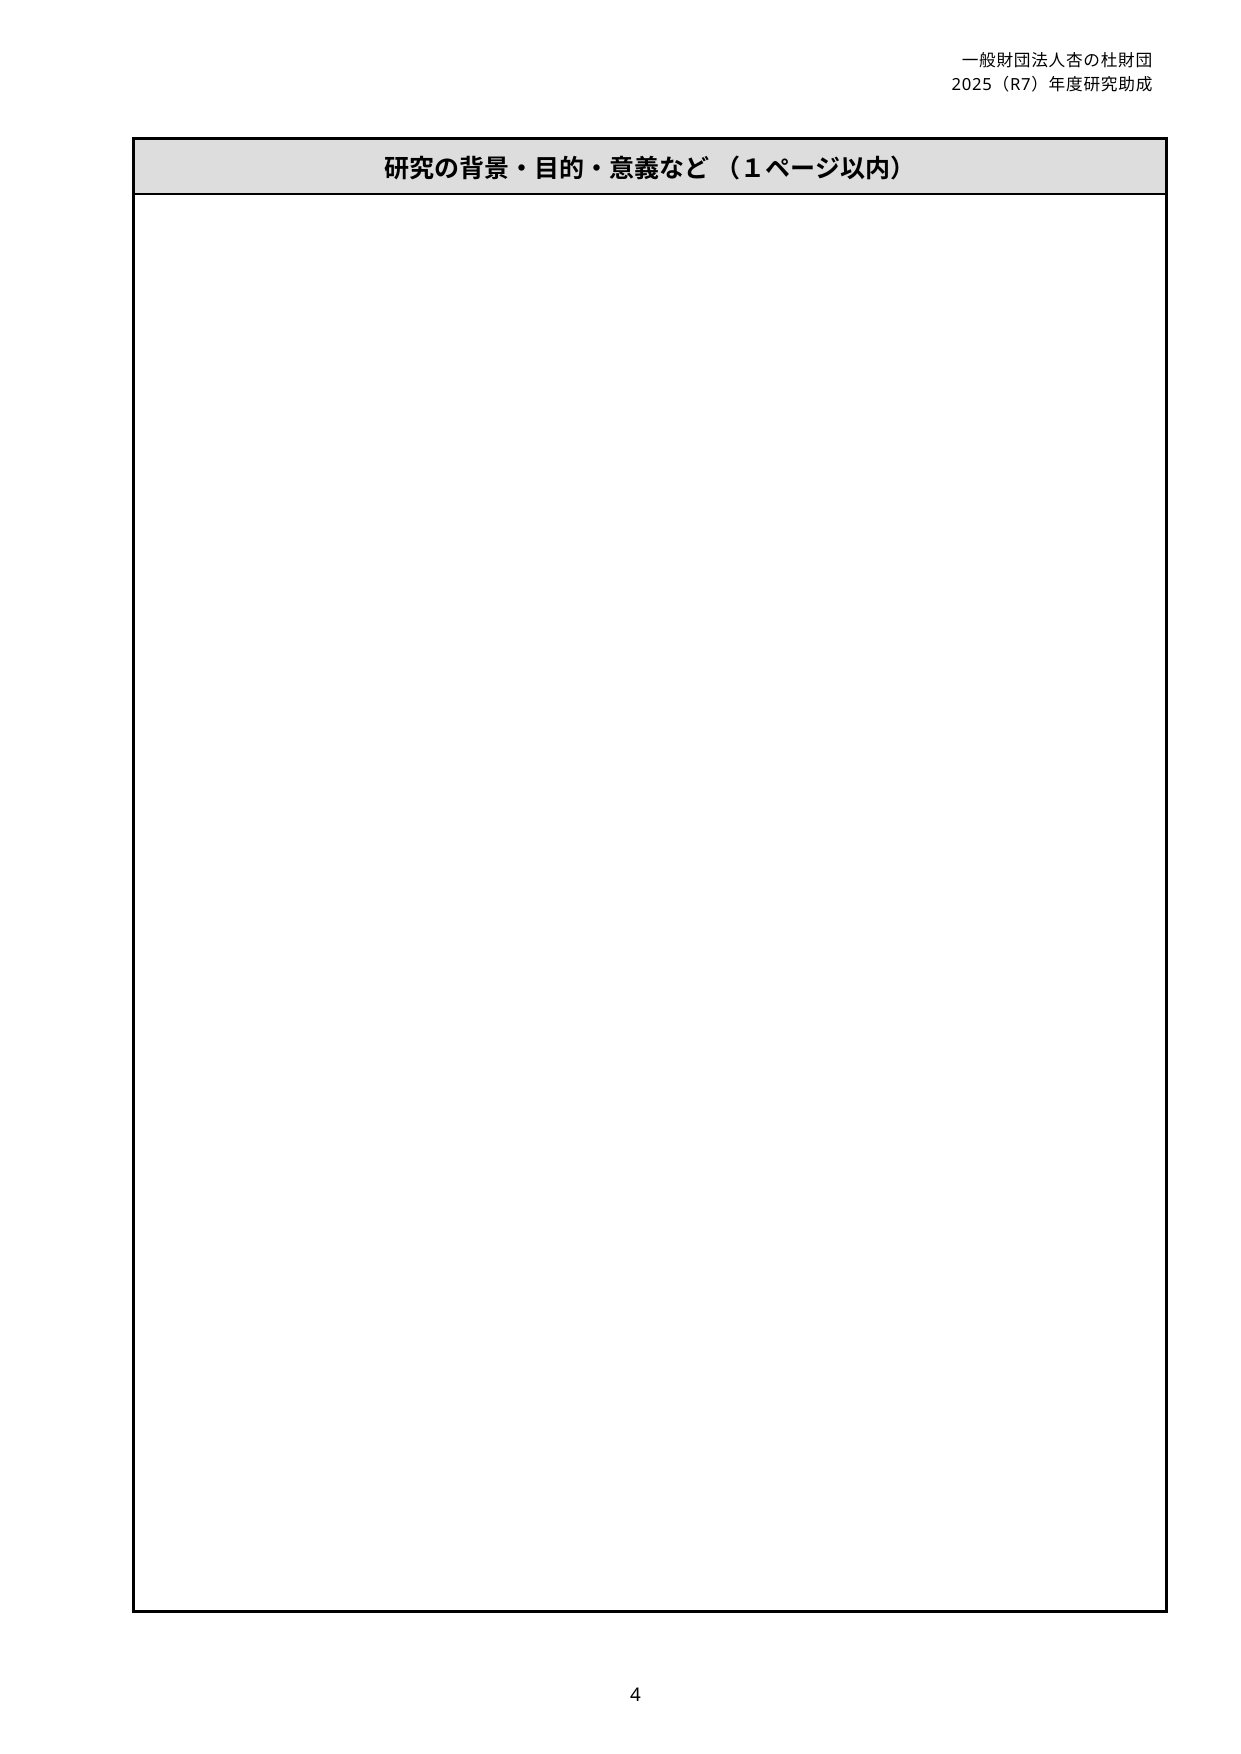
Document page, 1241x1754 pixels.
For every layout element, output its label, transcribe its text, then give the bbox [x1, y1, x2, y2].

table_header 研究の背景・目的・意義など （１ページ以内） [135, 140, 1165, 193]
table_cell [135, 195, 1165, 1610]
